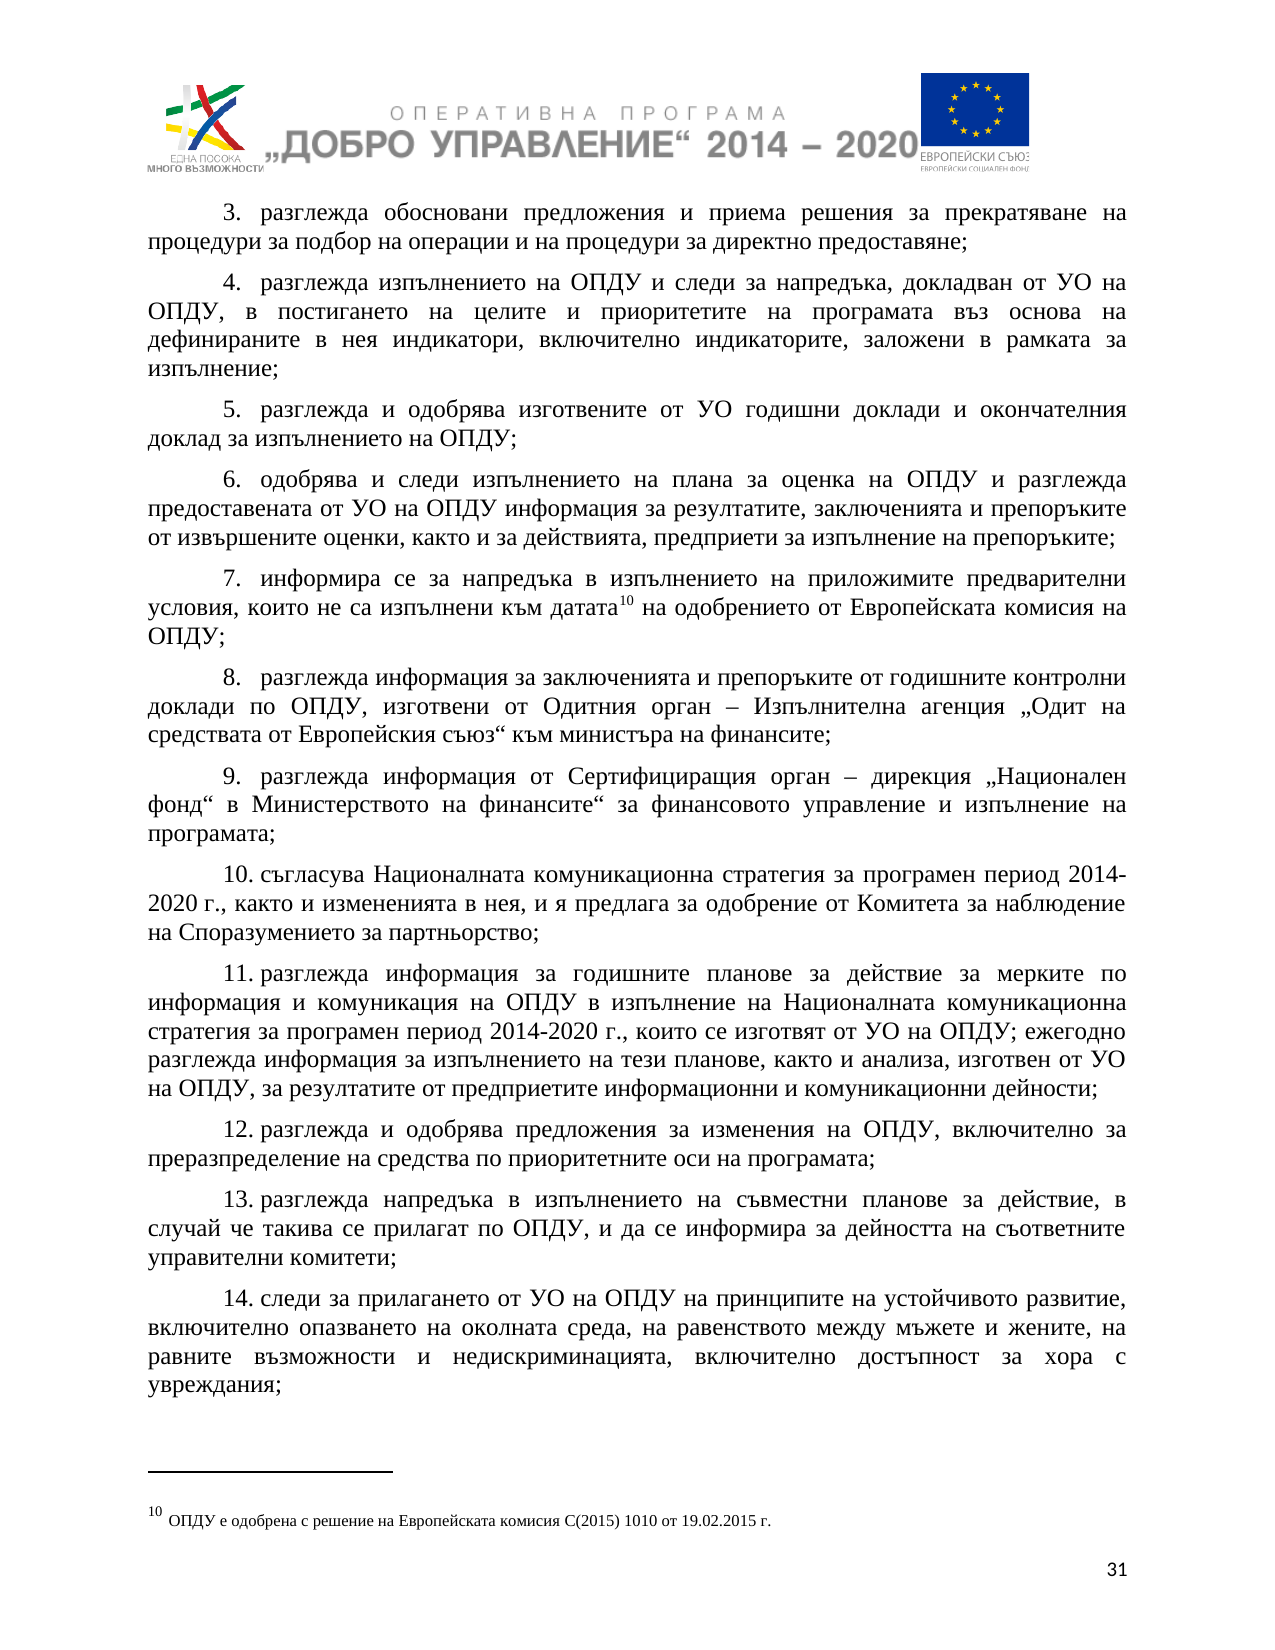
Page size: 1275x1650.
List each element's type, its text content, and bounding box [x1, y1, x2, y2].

list разглежда и одобрява изготвените от УО годишни доклади и окончателния доклад за изпълнението на ОПДУ; [148, 394, 1127, 452]
list одобрява и следи изпълнението на плана за оценка на ОПДУ и разглежда предоставената от УО на ОПДУ информация за резултатите, заключенията и препоръките от извършените оценки, както и за действията, предприети за изпълнение на препоръките; [148, 464, 1127, 551]
list разглежда изпълнението на ОПДУ и следи за напредъка, докладван от УО на ОПДУ, в постигането на целите и приоритетите на програмата въз основа на дефинираните в нея индикатори, включително индикаторите, заложени в рамката за изпълнение; [148, 267, 1127, 382]
picture [147, 73, 1030, 172]
list разглежда напредъка в изпълнението на съвместни планове за действие, в случай че такива се прилагат по ОПДУ, и да се информира за дейността на съответните управителни комитети; [148, 1184, 1127, 1271]
list разглежда информация от Сертифициращия орган – дирекция „Национален фонд“ в Министерството на финансите“ за финансовото управление и изпълнение на програмата; [148, 761, 1127, 847]
list следи за прилагането от УО на ОПДУ на принципите на устойчивото развитие, включително опазването на околната среда, на равенството между мъжете и жените, на равните възможности и недискриминацията, включително достъпност за хора с увреждания; [148, 1283, 1127, 1398]
list съгласува Националната комуникационна стратегия за програмен период 2014-2020 г., както и измененията в нея, и я предлага за одобрение от Комитета за наблюдение на Споразумението за партньорство; [148, 859, 1127, 946]
list разглежда обосновани предложения и приема решения за прекратяване на процедури за подбор на операции и на процедури за директно предоставяне; [148, 197, 1127, 254]
list разглежда информация за годишните планове за действие за мерките по информация и комуникация на ОПДУ в изпълнение на Националната комуникационна стратегия за програмен период 2014-2020 г., които се изготвят от УО на ОПДУ; ежегодно разглежда информация за изпълнението на тези планове, както и анализа, изготвен от УО на ОПДУ, за резултатите от предприетите информационни и комуникационни дейности; [148, 958, 1127, 1102]
list разглежда информация за заключенията и препоръките от годишните контролни доклади по ОПДУ, изготвени от Одитния орган – Изпълнителна агенция „Одит на средствата от Европейския съюз“ към министъра на финансите; [148, 662, 1127, 748]
list разглежда и одобрява предложения за изменения на ОПДУ, включително за преразпределение на средства по приоритетните оси на програмата; [148, 1114, 1127, 1172]
list информира се за напредъка в изпълнението на приложимите предварителни условия, които не са изпълнени към датата на одобрението от Европейската комисия на ОПДУ; [148, 563, 1127, 649]
